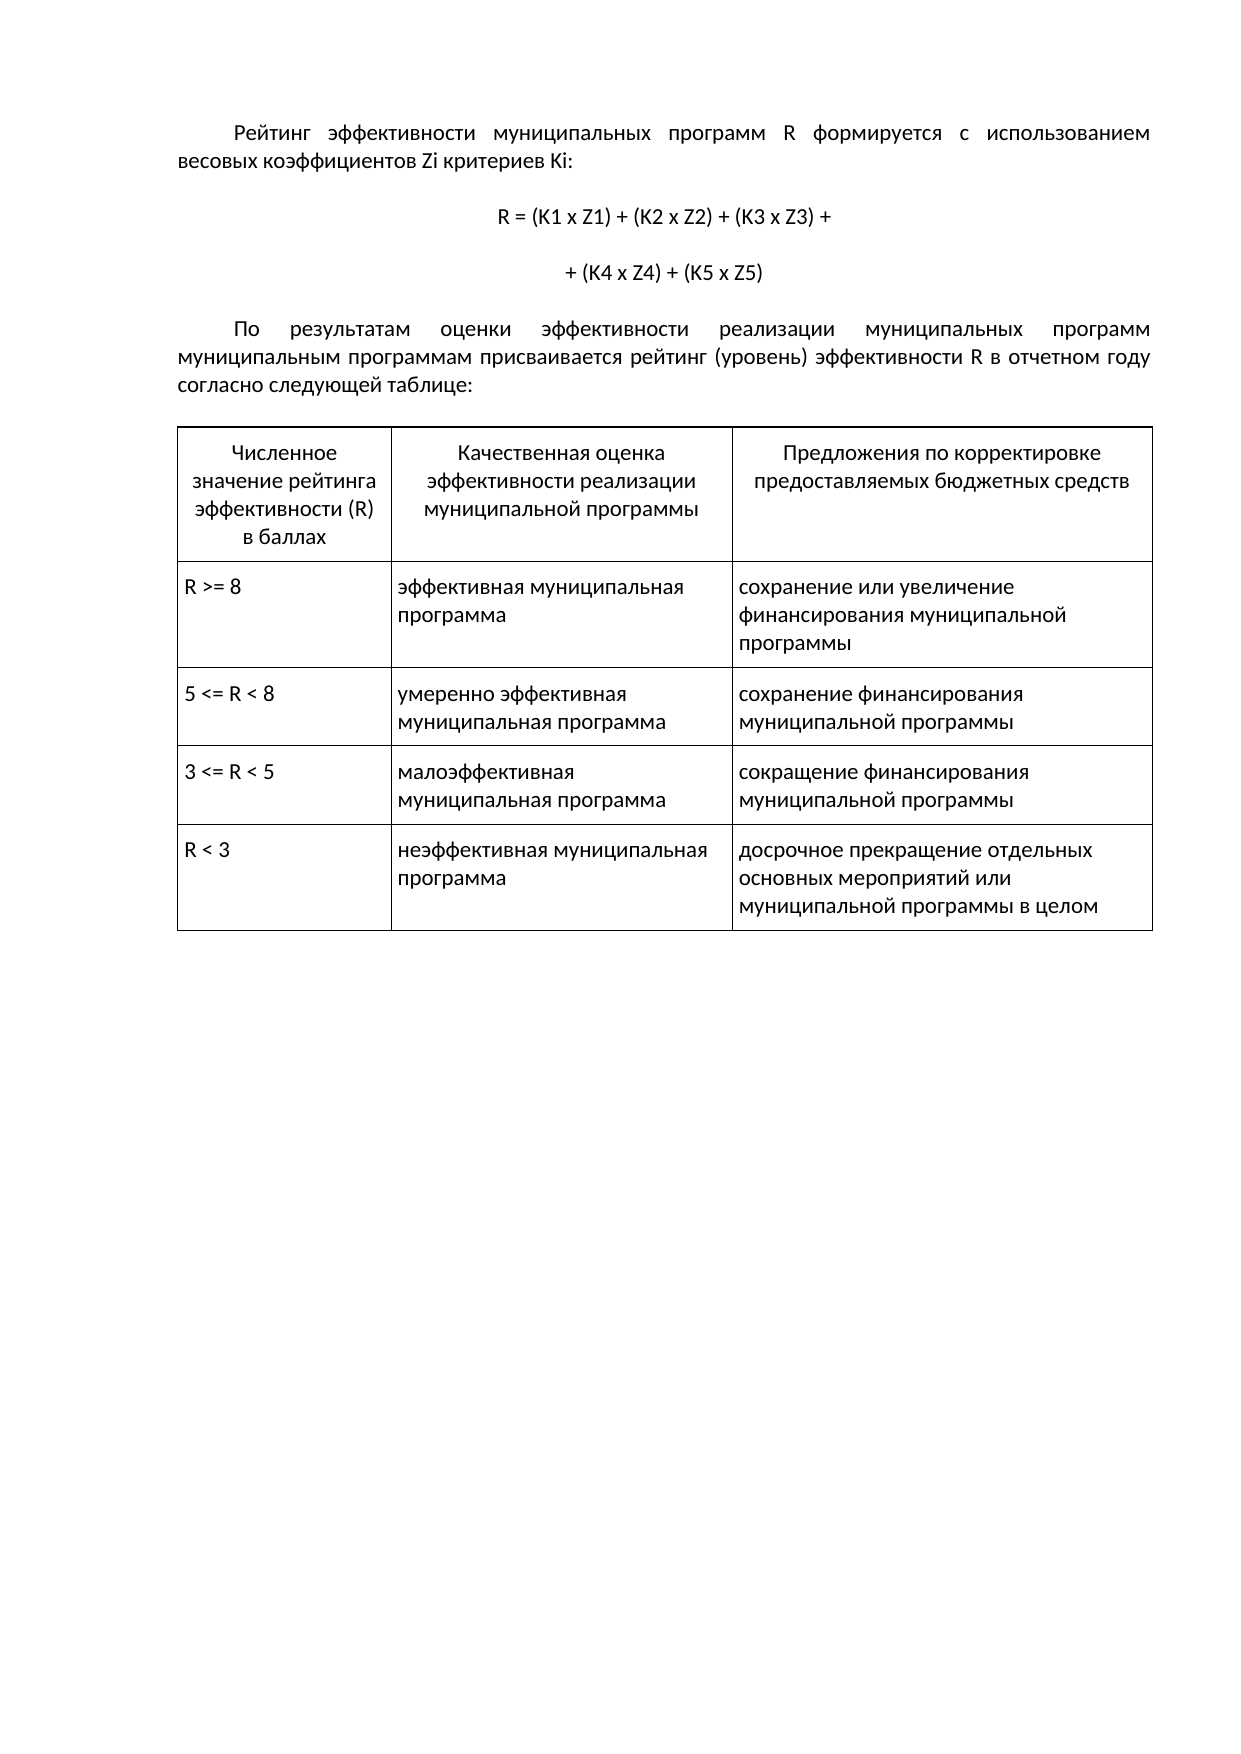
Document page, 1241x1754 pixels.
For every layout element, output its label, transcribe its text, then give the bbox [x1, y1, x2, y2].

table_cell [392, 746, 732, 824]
text R = (K1 x Z1) + (K2 x Z2) + (K3 x Z3) + [177, 202, 1152, 230]
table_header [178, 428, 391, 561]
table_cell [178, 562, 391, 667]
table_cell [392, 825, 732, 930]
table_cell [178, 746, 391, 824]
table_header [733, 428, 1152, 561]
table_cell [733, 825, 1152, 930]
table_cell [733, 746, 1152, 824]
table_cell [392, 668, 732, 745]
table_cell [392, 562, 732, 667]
text Рейтинг эффективности муниципальных программ R формируется с использованием весовых коэффициентов Zi критериев Ki: [177, 118, 1152, 174]
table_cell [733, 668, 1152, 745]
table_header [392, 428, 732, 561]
text + (K4 x Z4) + (K5 x Z5) [177, 258, 1152, 286]
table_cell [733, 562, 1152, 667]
text По результатам оценки эффективности реализации муниципальных программ муниципальным программам присваивается рейтинг (уровень) эффективности R в отчетном году согласно следующей таблице: [177, 314, 1152, 398]
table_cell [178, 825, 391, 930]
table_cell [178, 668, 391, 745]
